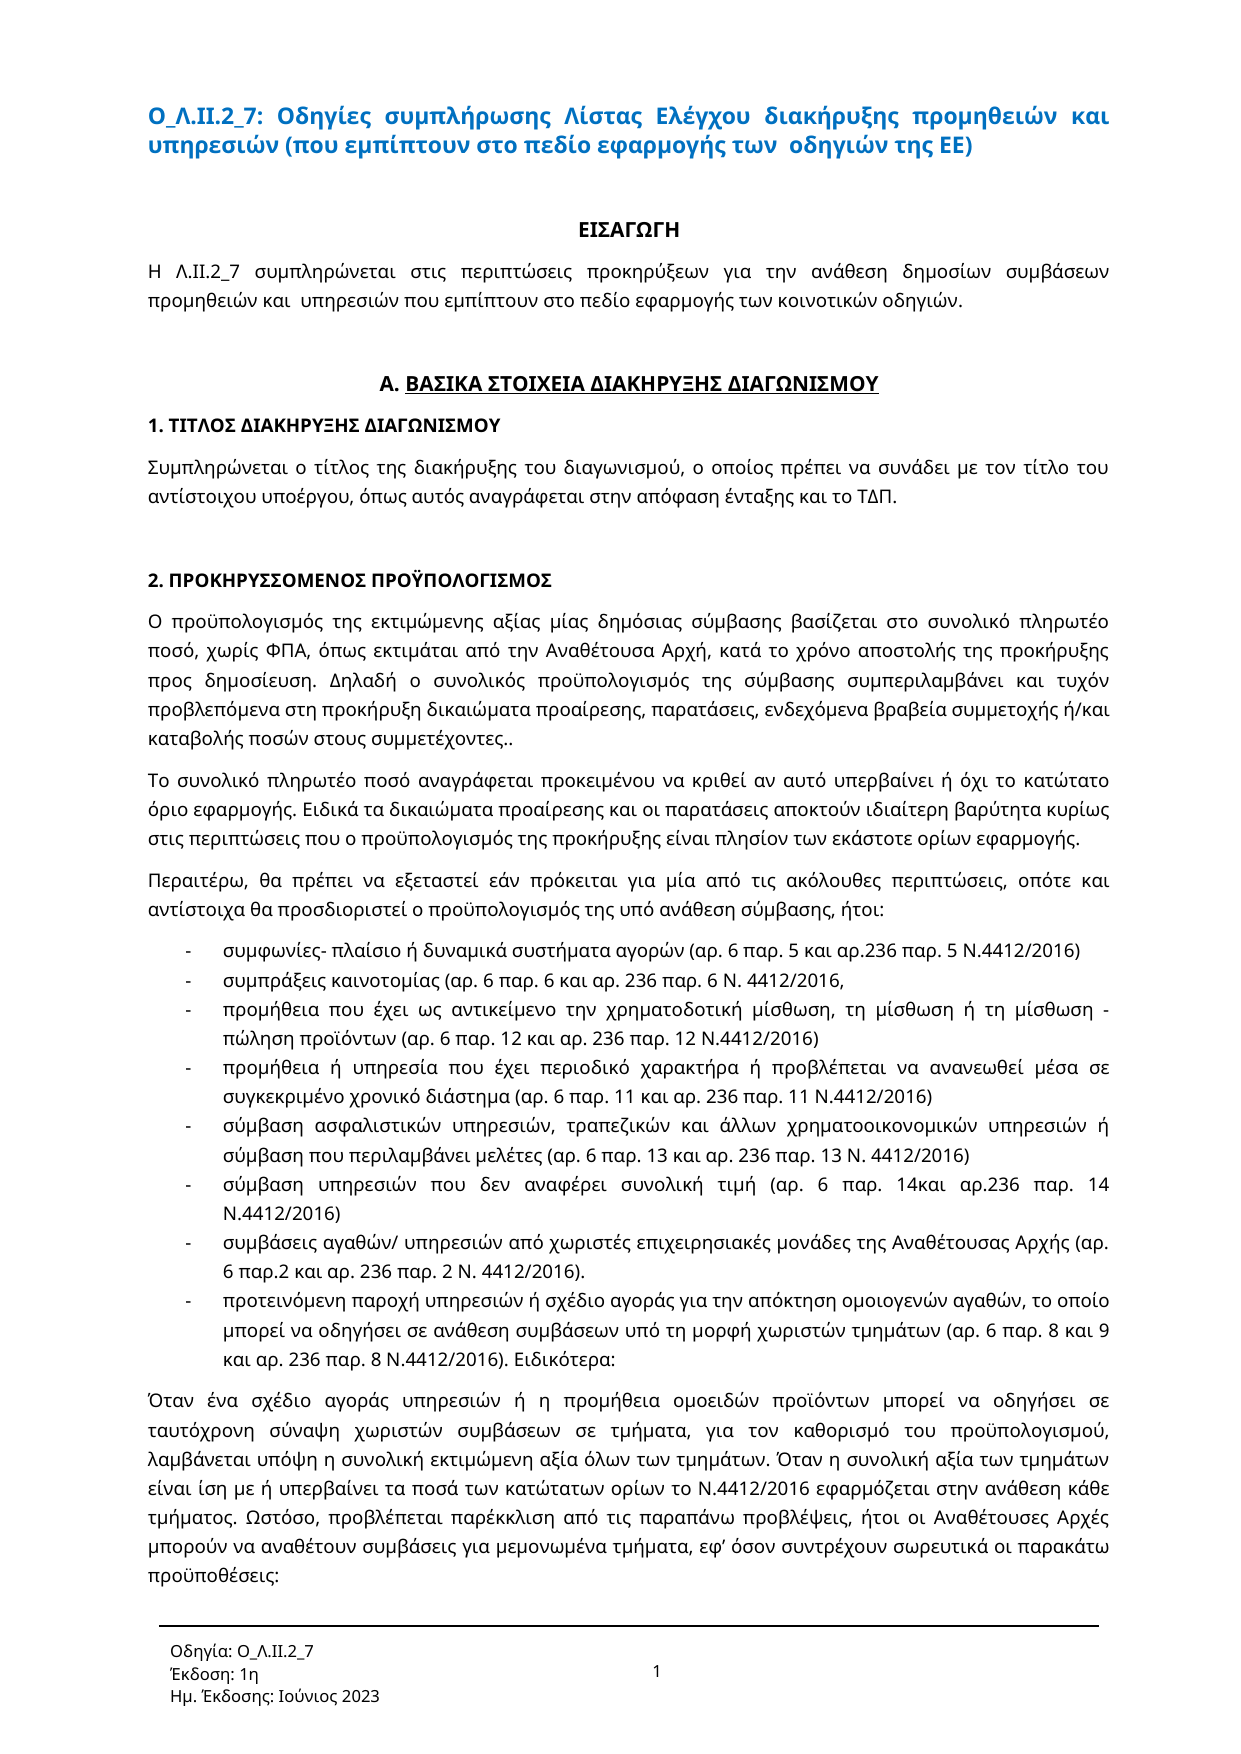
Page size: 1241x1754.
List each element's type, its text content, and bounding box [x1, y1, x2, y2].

text 1. ΤΙΤΛΟΣ ΔΙΑΚΗΡΥΞΗΣ ΔΙΑΓΩΝΙΣΜΟΥ [148, 409, 1110, 439]
text Η Λ.ΙΙ.2_7 συμπληρώνεται στις περιπτώσεις προκηρύξεων για την ανάθεση δημοσίων συμβάσεων προμηθειών και υπηρεσιών που εμπίπτουν στο πεδίο εφαρμογής των κοινοτικών οδηγιών. [148, 255, 1110, 314]
text Περαιτέρω, θα πρέπει να εξεταστεί εάν πρόκειται για μία από τις ακόλουθες περιπτώσεις, οπότε και αντίστοιχα θα προσδιοριστεί ο προϋπολογισμός της υπό ανάθεση σύμβασης, ήτοι: [148, 864, 1110, 922]
list συμπράξεις καινοτομίας (αρ. 6 παρ. 6 και αρ. 236 παρ. 6 Ν. 4412/2016, [185, 964, 1110, 993]
list συμβάσεις αγαθών/ υπηρεσιών από χωριστές επιχειρησιακές μονάδες της Αναθέτουσας Αρχής (αρ. 6 παρ.2 και αρ. 236 παρ. 2 Ν. 4412/2016). [185, 1226, 1110, 1284]
subtitle Ο_Λ.ΙΙ.2_7: Οδηγίες συμπλήρωσης Λίστας Ελέγχου διακήρυξης προμηθειών και υπηρεσιών (που εμπίπτουν στο πεδίο εφαρμογής των οδηγιών της ΕΕ) [148, 101, 1110, 159]
text Α. ΒΑΣΙΚΑ ΣΤΟΙΧΕΙΑ ΔΙΑΚΗΡΥΞΗΣ ΔΙΑΓΩΝΙΣΜΟΥ [148, 368, 1110, 397]
list προμήθεια που έχει ως αντικείμενο την χρηματοδοτική μίσθωση, τη μίσθωση ή τη μίσθωση - πώληση προϊόντων (αρ. 6 παρ. 12 και αρ. 236 παρ. 12 Ν.4412/2016) [185, 993, 1110, 1051]
text ΕΙΣΑΓΩΓΗ [148, 214, 1110, 243]
list προμήθεια ή υπηρεσία που έχει περιοδικό χαρακτήρα ή προβλέπεται να ανανεωθεί μέσα σε συγκεκριμένο χρονικό διάστημα (αρ. 6 παρ. 11 και αρ. 236 παρ. 11 Ν.4412/2016) [185, 1051, 1110, 1109]
text Το συνολικό πληρωτέο ποσό αναγράφεται προκειμένου να κριθεί αν αυτό υπερβαίνει ή όχι το κατώτατο όριο εφαρμογής. Ειδικά τα δικαιώματα προαίρεσης και οι παρατάσεις αποκτούν ιδιαίτερη βαρύτητα κυρίως στις περιπτώσεις που ο προϋπολογισμός της προκήρυξης είναι πλησίον των εκάστοτε ορίων εφαρμογής. [148, 764, 1110, 851]
list σύμβαση υπηρεσιών που δεν αναφέρει συνολική τιμή (αρ. 6 παρ. 14και αρ.236 παρ. 14 Ν.4412/2016) [185, 1168, 1110, 1226]
text 2. ΠΡΟΚΗΡΥΣΣΟΜΕΝΟΣ ΠΡΟΫΠΟΛΟΓΙΣΜΟΣ [148, 564, 1110, 593]
list προτεινόμενη παροχή υπηρεσιών ή σχέδιο αγοράς για την απόκτηση ομοιογενών αγαθών, το οποίο μπορεί να οδηγήσει σε ανάθεση συμβάσεων υπό τη μορφή χωριστών τμημάτων (αρ. 6 παρ. 8 και 9 και αρ. 236 παρ. 8 Ν.4412/2016). Ειδικότερα: [185, 1284, 1110, 1372]
list συμφωνίες- πλαίσιο ή δυναμικά συστήματα αγορών (αρ. 6 παρ. 5 και αρ.236 παρ. 5 Ν.4412/2016) [185, 934, 1110, 964]
list σύμβαση ασφαλιστικών υπηρεσιών, τραπεζικών και άλλων χρηματοοικονομικών υπηρεσιών ή σύμβαση που περιλαμβάνει μελέτες (αρ. 6 παρ. 13 και αρ. 236 παρ. 13 Ν. 4412/2016) [185, 1109, 1110, 1168]
text Όταν ένα σχέδιο αγοράς υπηρεσιών ή η προμήθεια ομοειδών προϊόντων μπορεί να οδηγήσει σε ταυτόχρονη σύναψη χωριστών συμβάσεων σε τμήματα, για τον καθορισμό του προϋπολογισμού, λαμβάνεται υπόψη η συνολική εκτιμώμενη αξία όλων των τμημάτων. Όταν η συνολική αξία των τμημάτων είναι ίση με ή υπερβαίνει τα ποσά των κατώτατων ορίων το Ν.4412/2016 εφαρμόζεται στην ανάθεση κάθε τμήματος. Ωστόσο, προβλέπεται παρέκκλιση από τις παραπάνω προβλέψεις, ήτοι οι Αναθέτουσες Αρχές μπορούν να αναθέτουν συμβάσεις για μεμονωμένα τμήματα, εφ’ όσον συντρέχουν σωρευτικά οι παρακάτω προϋποθέσεις: [148, 1384, 1110, 1589]
text Ο προϋπολογισμός της εκτιμώμενης αξίας μίας δημόσιας σύμβασης βασίζεται στο συνολικό πληρωτέο ποσό, χωρίς ΦΠΑ, όπως εκτιμάται από την Αναθέτουσα Αρχή, κατά το χρόνο αποστολής της προκήρυξης προς δημοσίευση. Δηλαδή ο συνολικός προϋπολογισμός της σύμβασης συμπεριλαμβάνει και τυχόν προβλεπόμενα στη προκήρυξη δικαιώματα προαίρεσης, παρατάσεις, ενδεχόμενα βραβεία συμμετοχής ή/και καταβολής ποσών στους συμμετέχοντες.. [148, 605, 1110, 751]
text Συμπληρώνεται ο τίτλος της διακήρυξης του διαγωνισμού, ο οποίος πρέπει να συνάδει με τον τίτλο του αντίστοιχου υποέργου, όπως αυτός αναγράφεται στην απόφαση ένταξης και το ΤΔΠ. [148, 451, 1110, 509]
